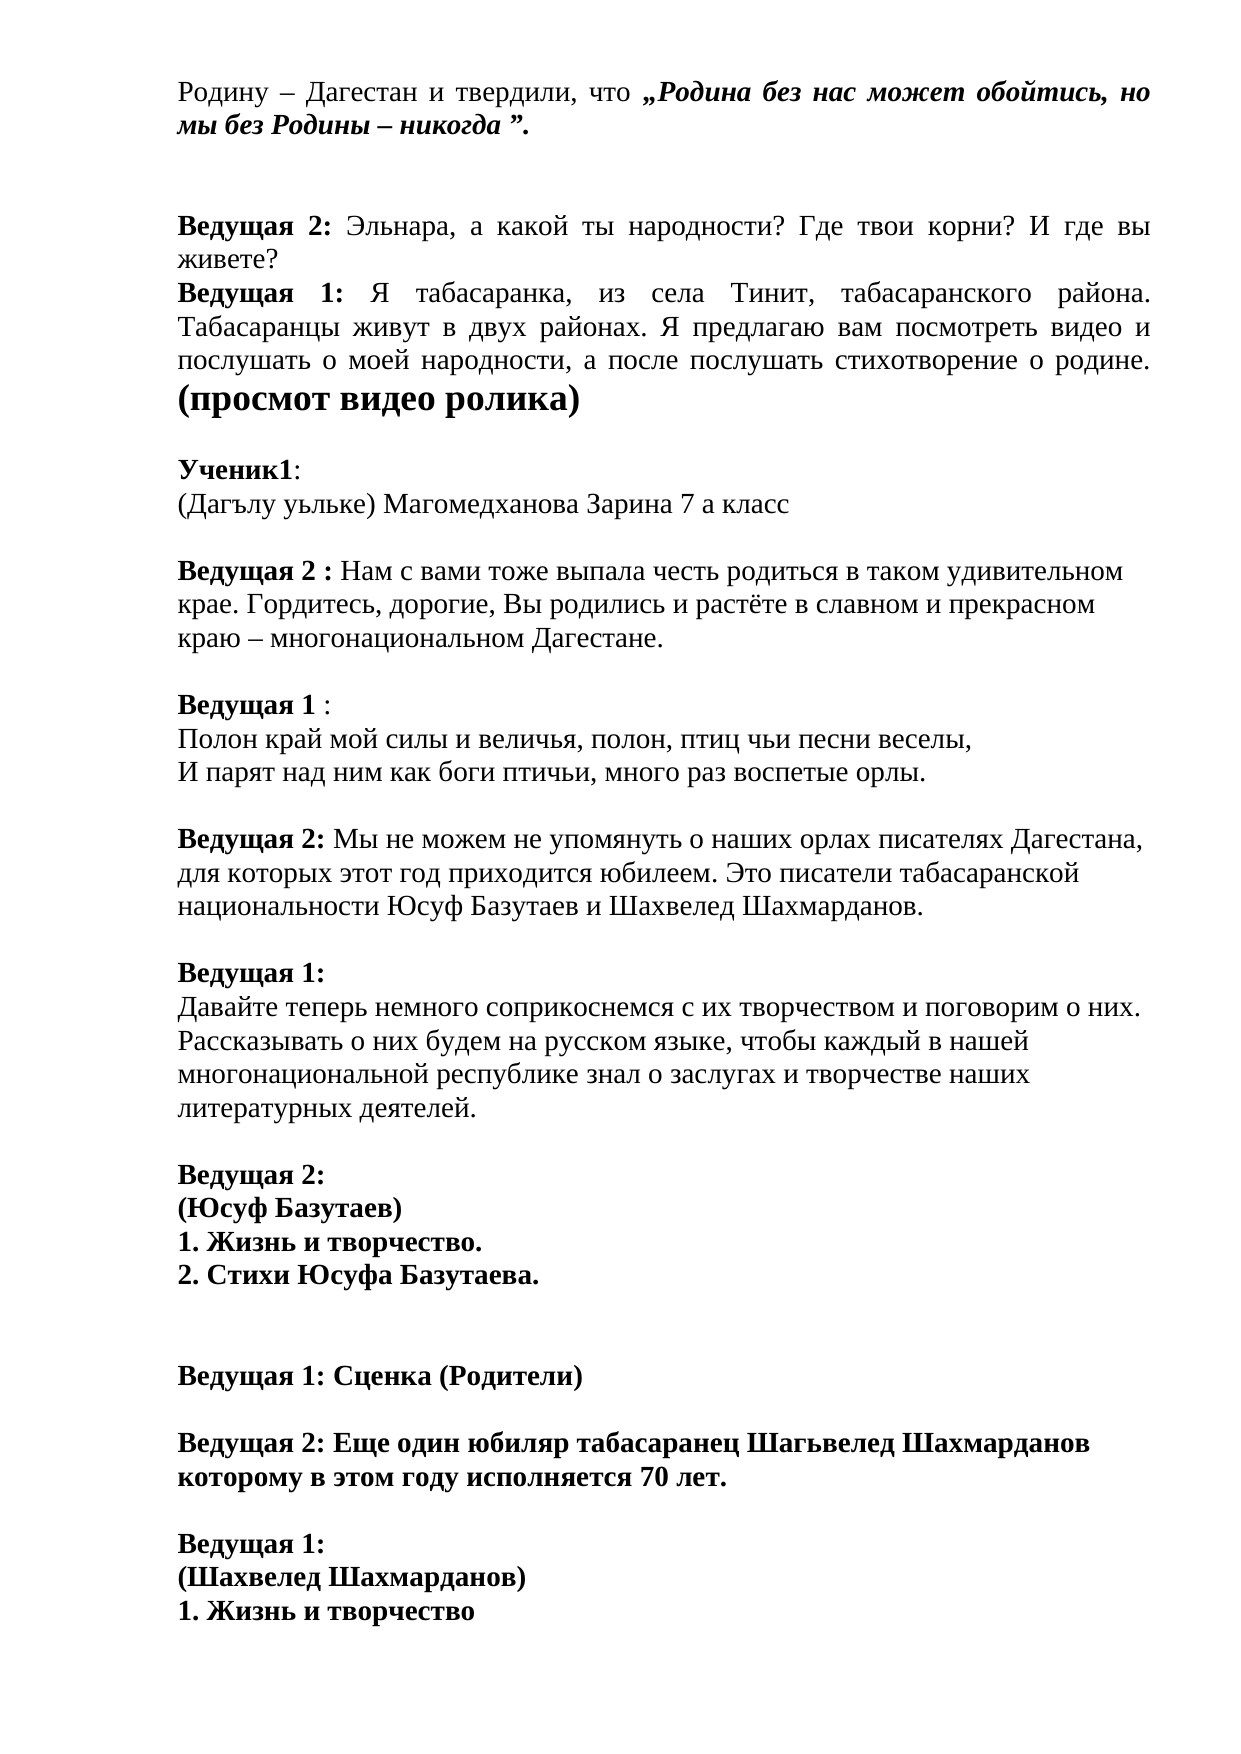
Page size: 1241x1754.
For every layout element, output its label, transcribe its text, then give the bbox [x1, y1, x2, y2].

text Ведущая 2: Еще один юбиляр табасаранец Шагьвелед Шахмарданов которому в этом году исполняется 70 лет. [177, 1425, 1152, 1492]
text Ведущая 1: [177, 956, 1152, 989]
text Ведущая 1: [177, 1526, 1152, 1559]
text (Юсуф Базутаев) [177, 1190, 1152, 1224]
text Ведущая 2 : Нам с вами тоже выпала честь родиться в таком удивительном крае. Гордитесь, дорогие, Вы родились и растёте в славном и прекрасном краю – многонациональном Дагестане. [177, 553, 1152, 654]
text (Дагълу уьльке) Магомедханова Зарина 7 а класс [177, 486, 1152, 519]
text (Шахвелед Шахмарданов) [177, 1559, 1152, 1593]
text Ученик1: [177, 452, 1152, 486]
text Ведущая 2: Мы не можем не упомянуть о наших орлах писателях Дагестана, для которых этот год приходится юбилеем. Это писатели табасаранской национальности Юсуф Базутаев и Шахвелед Шахмарданов. [177, 821, 1152, 922]
text 2. Стихи Юсуфа Базутаева. [177, 1257, 1152, 1291]
text 1. Жизнь и творчество. [177, 1224, 1152, 1257]
text Ведущая 1: Я табасаранка, из села Тинит, табасаранского района. Табасаранцы живут в двух районах. Я предлагаю вам посмотреть видео и послушать о моей народности, а после послушать стихотворение о родине. (просмот видео ролика) [177, 275, 1152, 419]
text Ведущая 1 : [177, 687, 1152, 721]
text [177, 74, 1152, 141]
text Ведущая 2: Эльнара, а какой ты народности? Где твои корни? И где вы живете? [177, 208, 1152, 275]
text 1. Жизнь и творчество [177, 1593, 1152, 1626]
text Ведущая 1: Сценка (Родители) [177, 1358, 1152, 1392]
text Полон край мой силы и величья, полон, птиц чьи песни веселы, И парят над ним как боги птичьи, много раз воспетые орлы. [177, 721, 1152, 788]
text Давайте теперь немного соприкоснемся с их творчеством и поговорим о них. Рассказывать о них будем на русском языке, чтобы каждый в нашей многонациональной республике знал о заслугах и творчестве наших литературных деятелей. [177, 989, 1152, 1123]
text Ведущая 2: [177, 1157, 1152, 1190]
